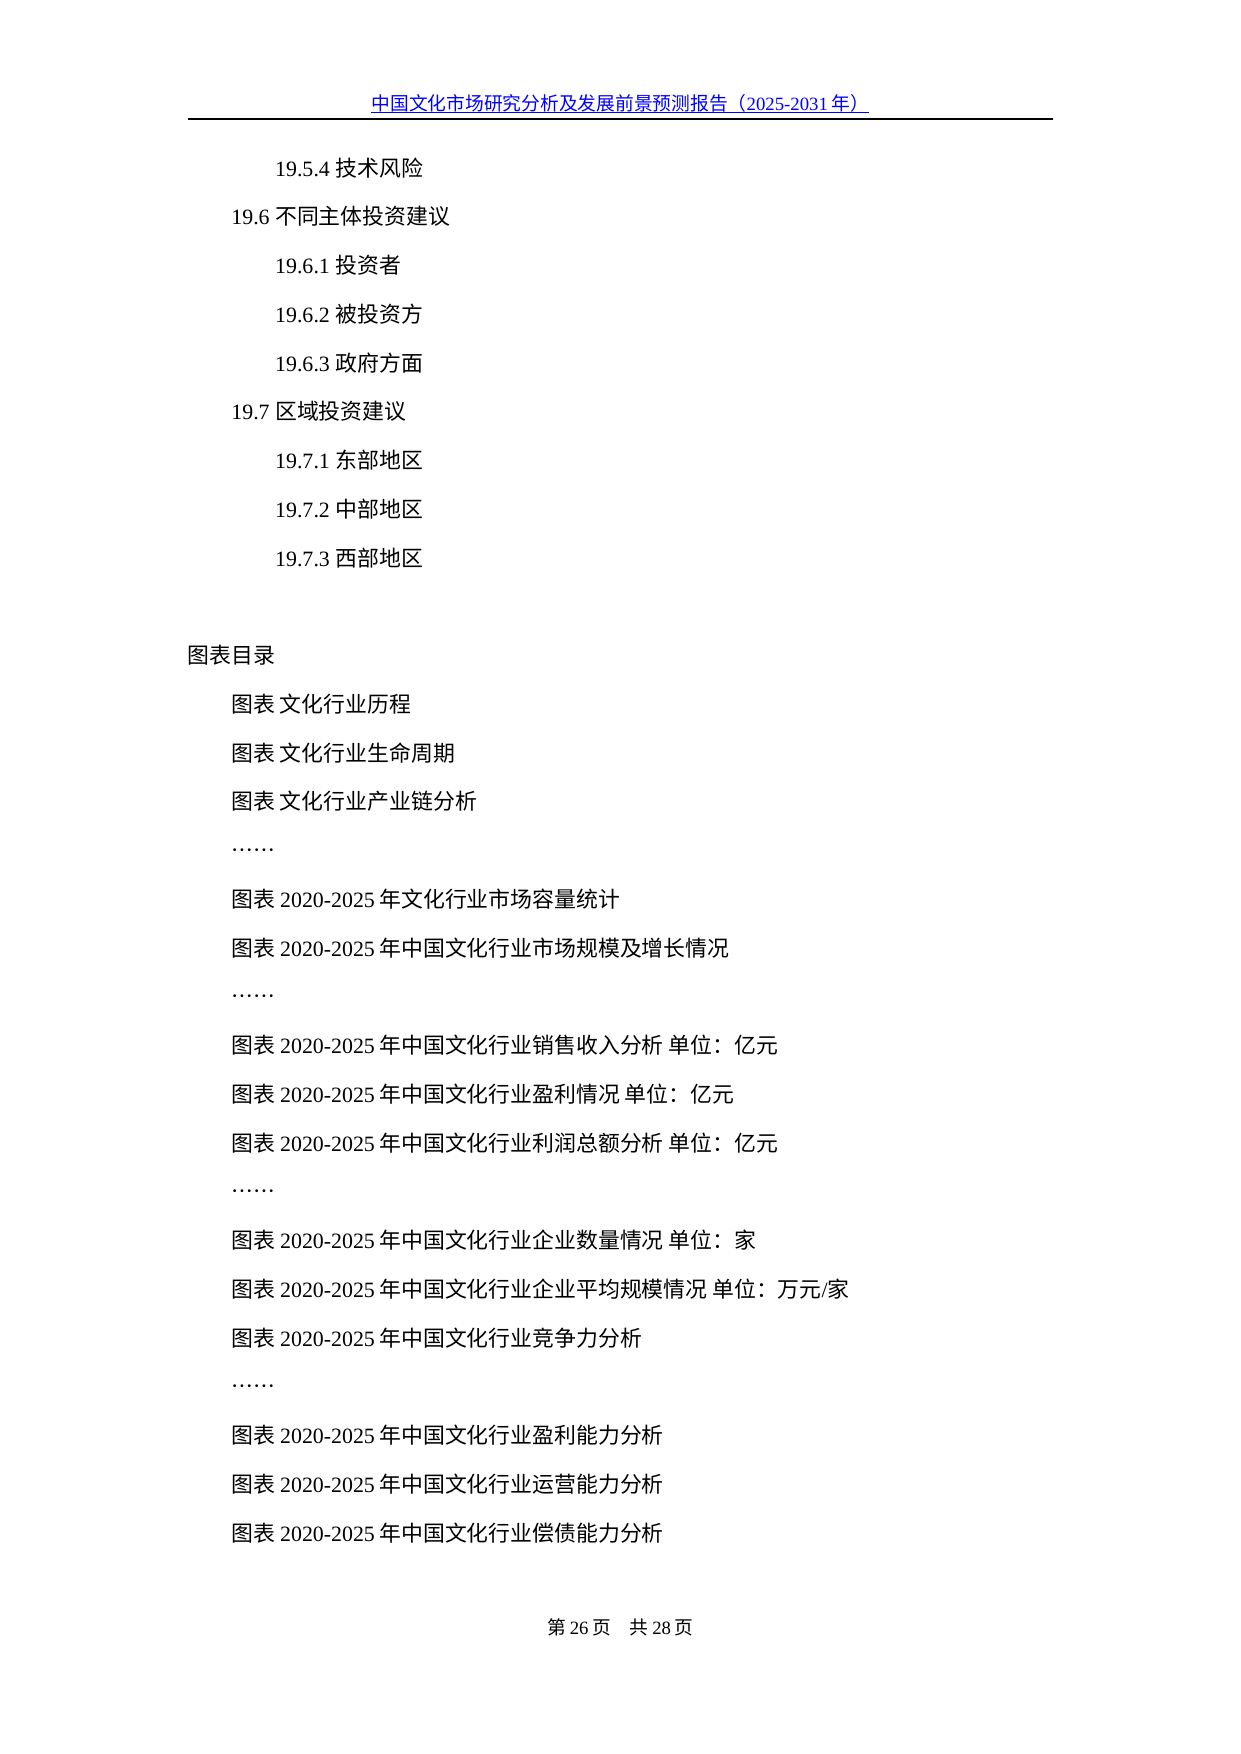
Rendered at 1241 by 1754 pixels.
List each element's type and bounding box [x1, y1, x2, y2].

text [187, 150, 1053, 1548]
